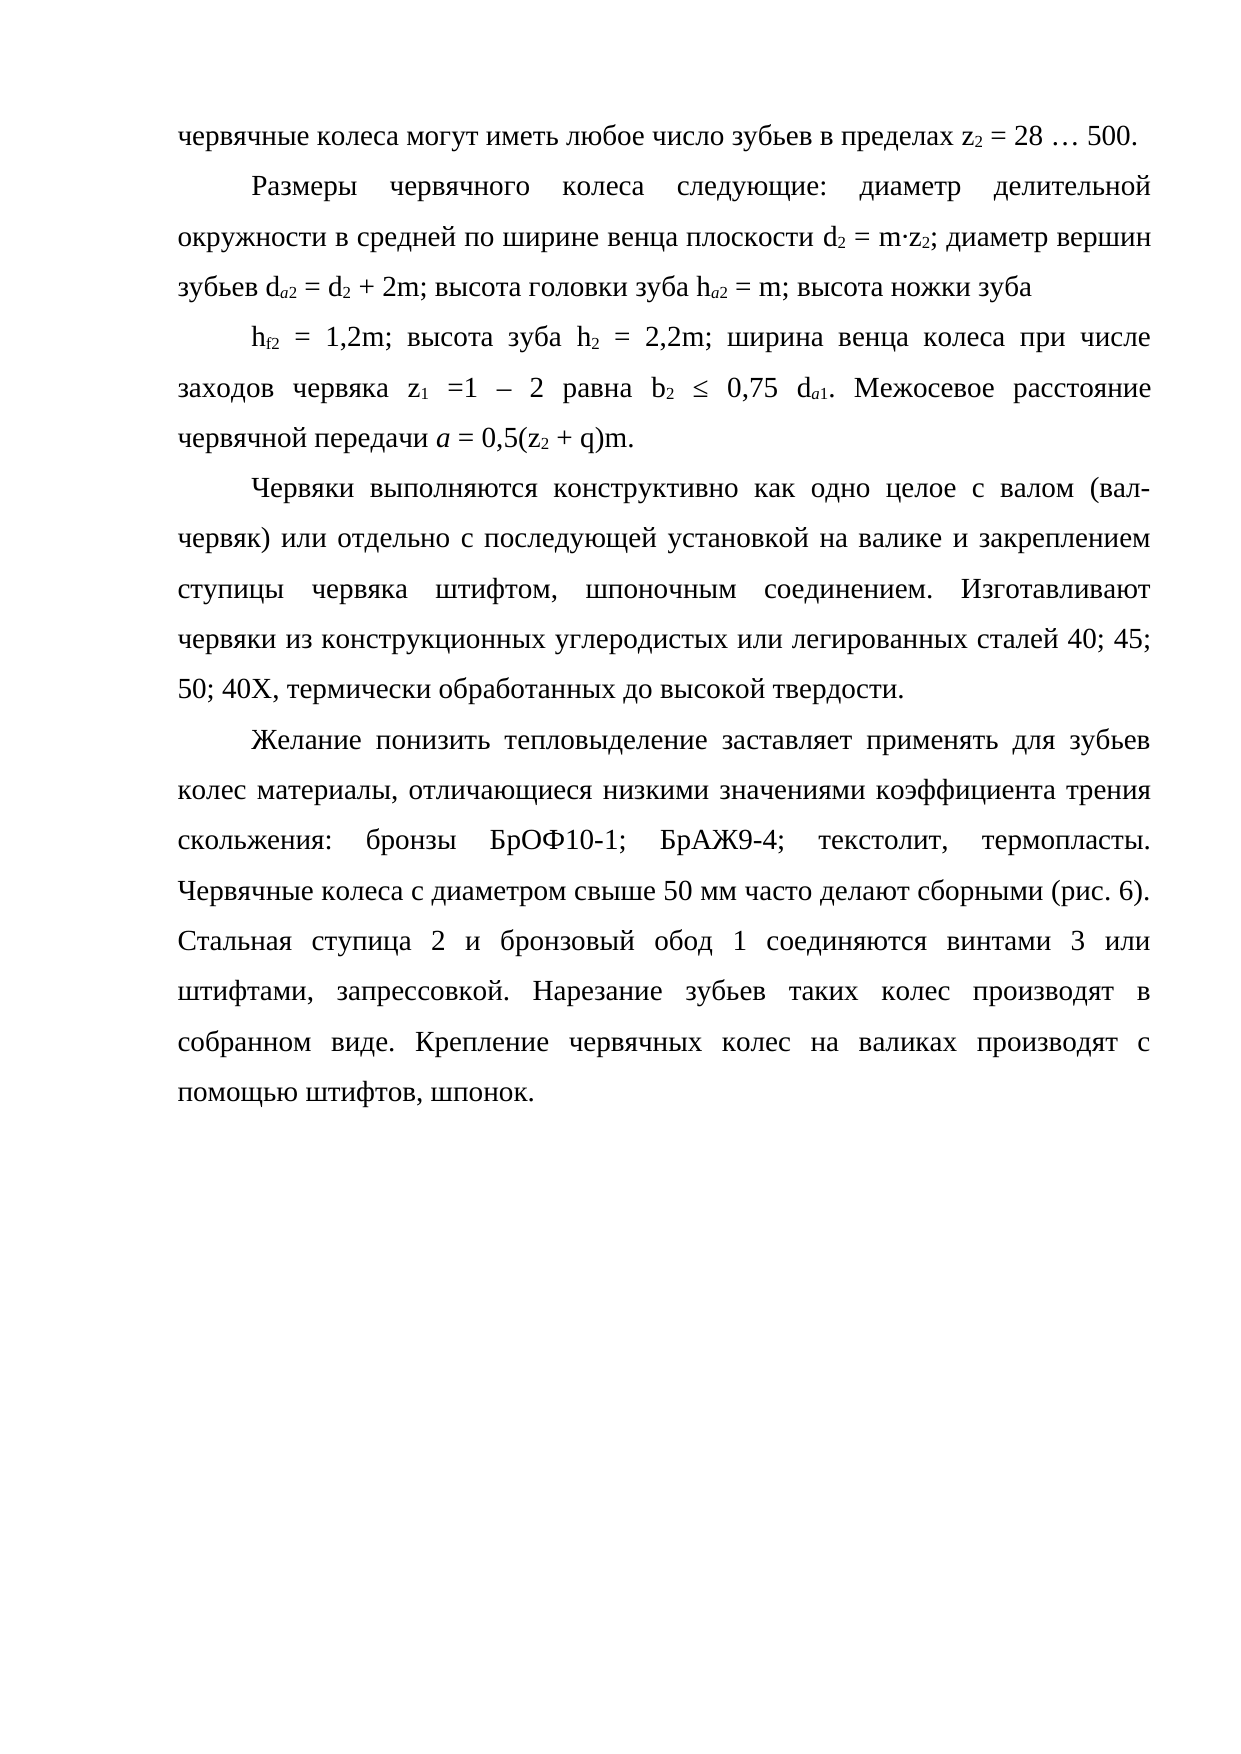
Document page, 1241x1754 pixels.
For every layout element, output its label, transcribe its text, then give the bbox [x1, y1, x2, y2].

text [177, 118, 1152, 152]
text Размеры червячного колеса следующие: диаметр делительной окружности в средней по ширине венца плоскости d2 = m∙z2; диаметр вершин зубьев da2 = d2 + 2m; высота головки зуба ha2 = m; высота ножки зуба [177, 168, 1152, 303]
text Желание понизить тепловыделение заставляет применять для зубьев колес материалы, отличающиеся низкими значениями коэффициента трения скольжения: бронзы БрОФ10-1; БрАЖ9-4; текстолит, термопласты. Червячные колеса с диаметром свыше 50 мм часто делают сборными (рис. 6). Стальная ступица 2 и бронзовый обод 1 соединяются винтами 3 или штифтами, запрессовкой. Нарезание зубьев таких колес производят в собранном виде. Крепление червячных колес на валиках производят с помощью штифтов, шпонок. [177, 722, 1152, 1108]
text Червяки выполняются конструктивно как одно целое с валом (вал-червяк) или отдельно с последующей установкой на валике и закреплением ступицы червяка штифтом, шпоночным соединением. Изготавливают червяки из конструкционных углеродистых или легированных сталей 40; 45; 50; 40Х, термически обработанных до высокой твердости. [177, 470, 1152, 705]
text hf2 = 1,2m; высота зуба h2 = 2,2m; ширина венца колеса при числе заходов червяка z1 =1 – 2 равна b2 ≤ 0,75 da1. Межосевое расстояние червячной передачи a = 0,5(z2 + q)m. [177, 319, 1152, 453]
